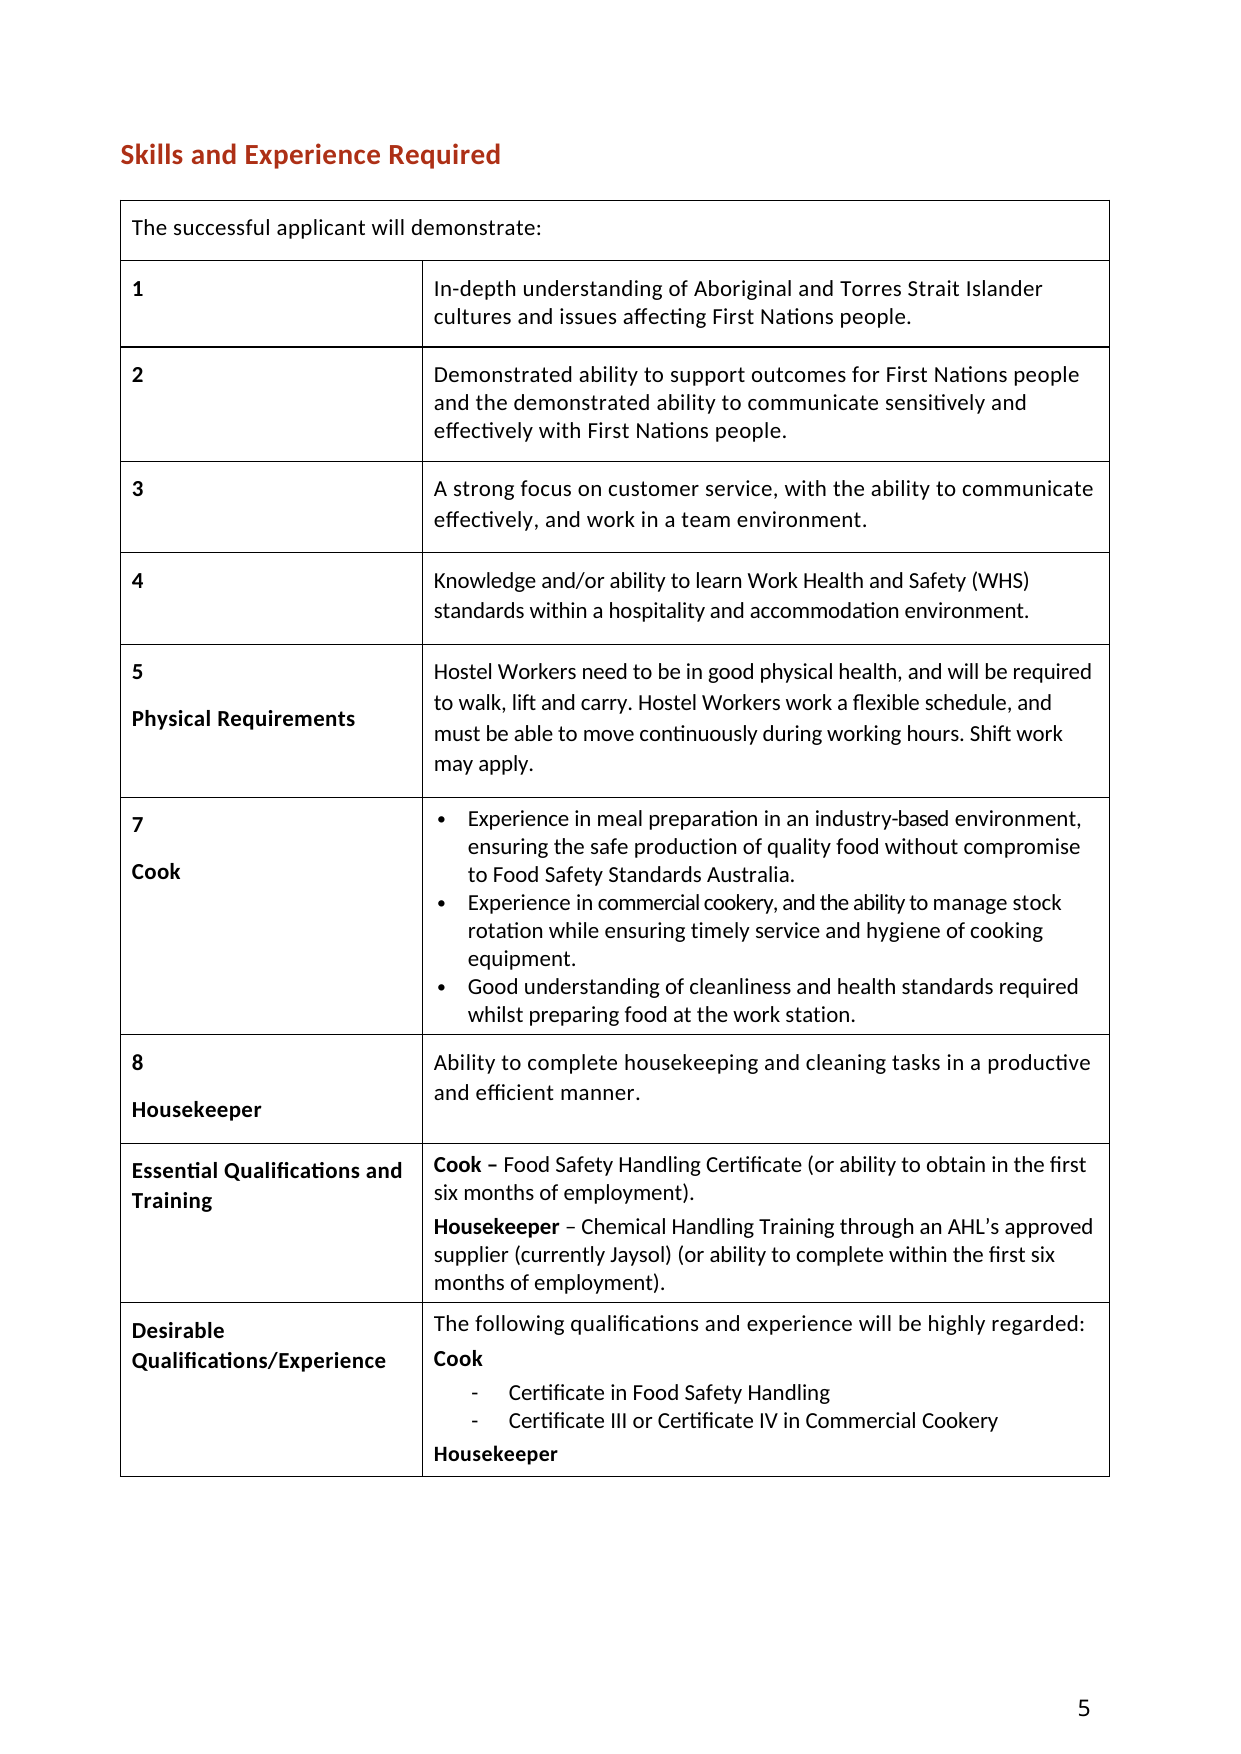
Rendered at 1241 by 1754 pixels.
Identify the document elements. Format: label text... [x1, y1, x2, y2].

table_cell Demonstrated ability to support outcomes for First Nations people and the demonstrated ability to communicate sensitively and effectively with First Nations people. [423, 348, 1109, 461]
table_cell In-depth understanding of Aboriginal and Torres Strait Islander cultures and issues affecting First Nations people. [423, 261, 1109, 346]
table_cell Hostel Workers need to be in good physical health, and will be required to walk, lift and carry. Hostel Workers work a flexible schedule, and must be able to move continuously during working hours. Shift work may apply. [423, 645, 1109, 797]
table_cell Experience in meal preparation in an industry-based environment, ensuring the safe production of quality food without compromise to Food Safety Standards Australia. Experience in commercial cookery, and the ability to manage stock rotation while ensuring timely service and hygiene of cooking equipment. Good understanding of cleanliness and health standards required whilst preparing food at the work station. [423, 798, 1109, 1034]
table_cell Knowledge and/or ability to learn Work Health and Safety (WHS) standards within a hospitality and accommodation environment. [423, 553, 1109, 644]
table_cell Cook – Food Safety Handling Certificate (or ability to obtain in the first six months of employment). Housekeeper – Chemical Handling Training through an AHL’s approved supplier (currently Jaysol) (or ability to complete within the first six months of employment). [423, 1144, 1109, 1302]
table_cell 5 Physical Requirements [121, 645, 422, 797]
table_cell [121, 1303, 422, 1476]
table_cell 3 [121, 462, 422, 552]
table_cell 4 [121, 553, 422, 644]
table_cell 8 Housekeeper [121, 1035, 422, 1142]
table_cell 7 Cook [121, 798, 422, 1034]
table_cell Ability to complete housekeeping and cleaning tasks in a productive and efficient manner. [423, 1035, 1109, 1142]
table_cell A strong focus on customer service, with the ability to communicate effectively, and work in a team environment. [423, 462, 1109, 552]
text Skills and Experience Required [120, 136, 1090, 171]
table_cell 2 [121, 348, 422, 461]
table_cell 1 [121, 261, 422, 346]
table_cell Essential Qualifications and Training [121, 1144, 422, 1302]
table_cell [423, 1303, 1109, 1476]
table_header The successful applicant will demonstrate: [121, 201, 1109, 260]
